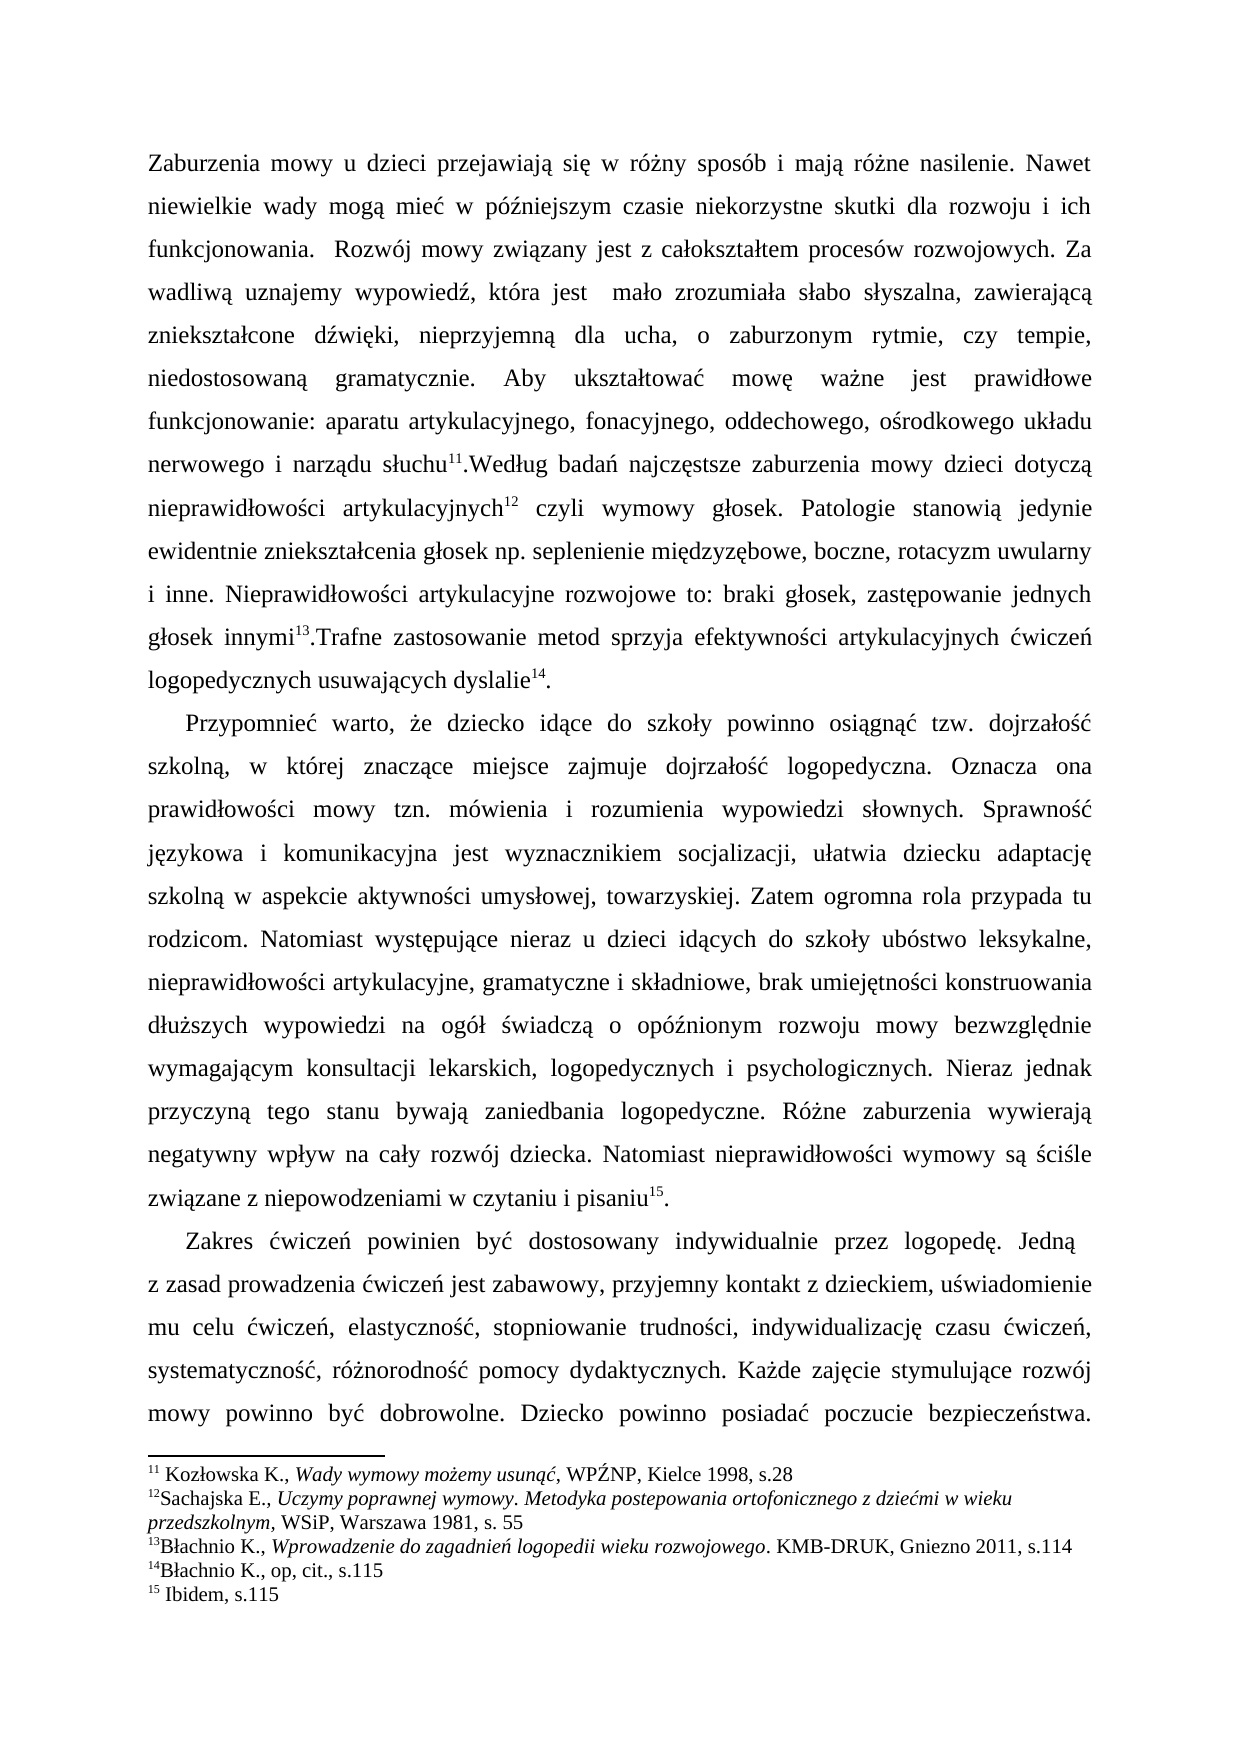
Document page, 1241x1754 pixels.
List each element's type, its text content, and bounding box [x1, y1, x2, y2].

text Zaburzenia mowy u dzieci przejawiają się w różny sposób i mają różne nasilenie. Nawet niewielkie wady mogą mieć w późniejszym czasie niekorzystne skutki dla rozwoju i ich funkcjonowania. Rozwój mowy związany jest z całokształtem procesów rozwojowych. Za wadliwą uznajemy wypowiedź, która jest mało zrozumiała słabo słyszalna, zawierającą zniekształcone dźwięki, nieprzyjemną dla ucha, o zaburzonym rytmie, czy tempie, niedostosowaną gramatycznie. Aby ukształtować mowę ważne jest prawidłowe funkcjonowanie: aparatu artykulacyjnego, fonacyjnego, oddechowego, ośrodkowego układu nerwowego i narządu słuchu.Według badań najczęstsze zaburzenia mowy dzieci dotyczą nieprawidłowości artykulacyjnych czyli wymowy głosek. Patologie stanowią jedynie ewidentnie zniekształcenia głosek np. seplenienie międzyzębowe, boczne, rotacyzm uwularny i inne. Nieprawidłowości artykulacyjne rozwojowe to: braki głosek, zastępowanie jednych głosek innymi.Trafne zastosowanie metod sprzyja efektywności artykulacyjnych ćwiczeń logopedycznych usuwających dyslalie. [148, 148, 1093, 694]
text Przypomnieć warto, że dziecko idące do szkoły powinno osiągnąć tzw. dojrzałość szkolną, w której znaczące miejsce zajmuje dojrzałość logopedyczna. Oznacza ona prawidłowości mowy tzn. mówienia i rozumienia wypowiedzi słownych. Sprawność językowa i komunikacyjna jest wyznacznikiem socjalizacji, ułatwia dziecku adaptację szkolną w aspekcie aktywności umysłowej, towarzyskiej. Zatem ogromna rola przypada tu rodzicom. Natomiast występujące nieraz u dzieci idących do szkoły ubóstwo leksykalne, nieprawidłowości artykulacyjne, gramatyczne i składniowe, brak umiejętności konstruowania dłuższych wypowiedzi na ogół świadczą o opóźnionym rozwoju mowy bezwzględnie wymagającym konsultacji lekarskich, logopedycznych i psychologicznych. Nieraz jednak przyczyną tego stanu bywają zaniedbania logopedyczne. Różne zaburzenia wywierają negatywny wpływ na cały rozwój dziecka. Natomiast nieprawidłowości wymowy są ściśle związane z niepowodzeniami w czytaniu i pisaniu. [148, 708, 1093, 1211]
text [148, 1226, 1093, 1427]
